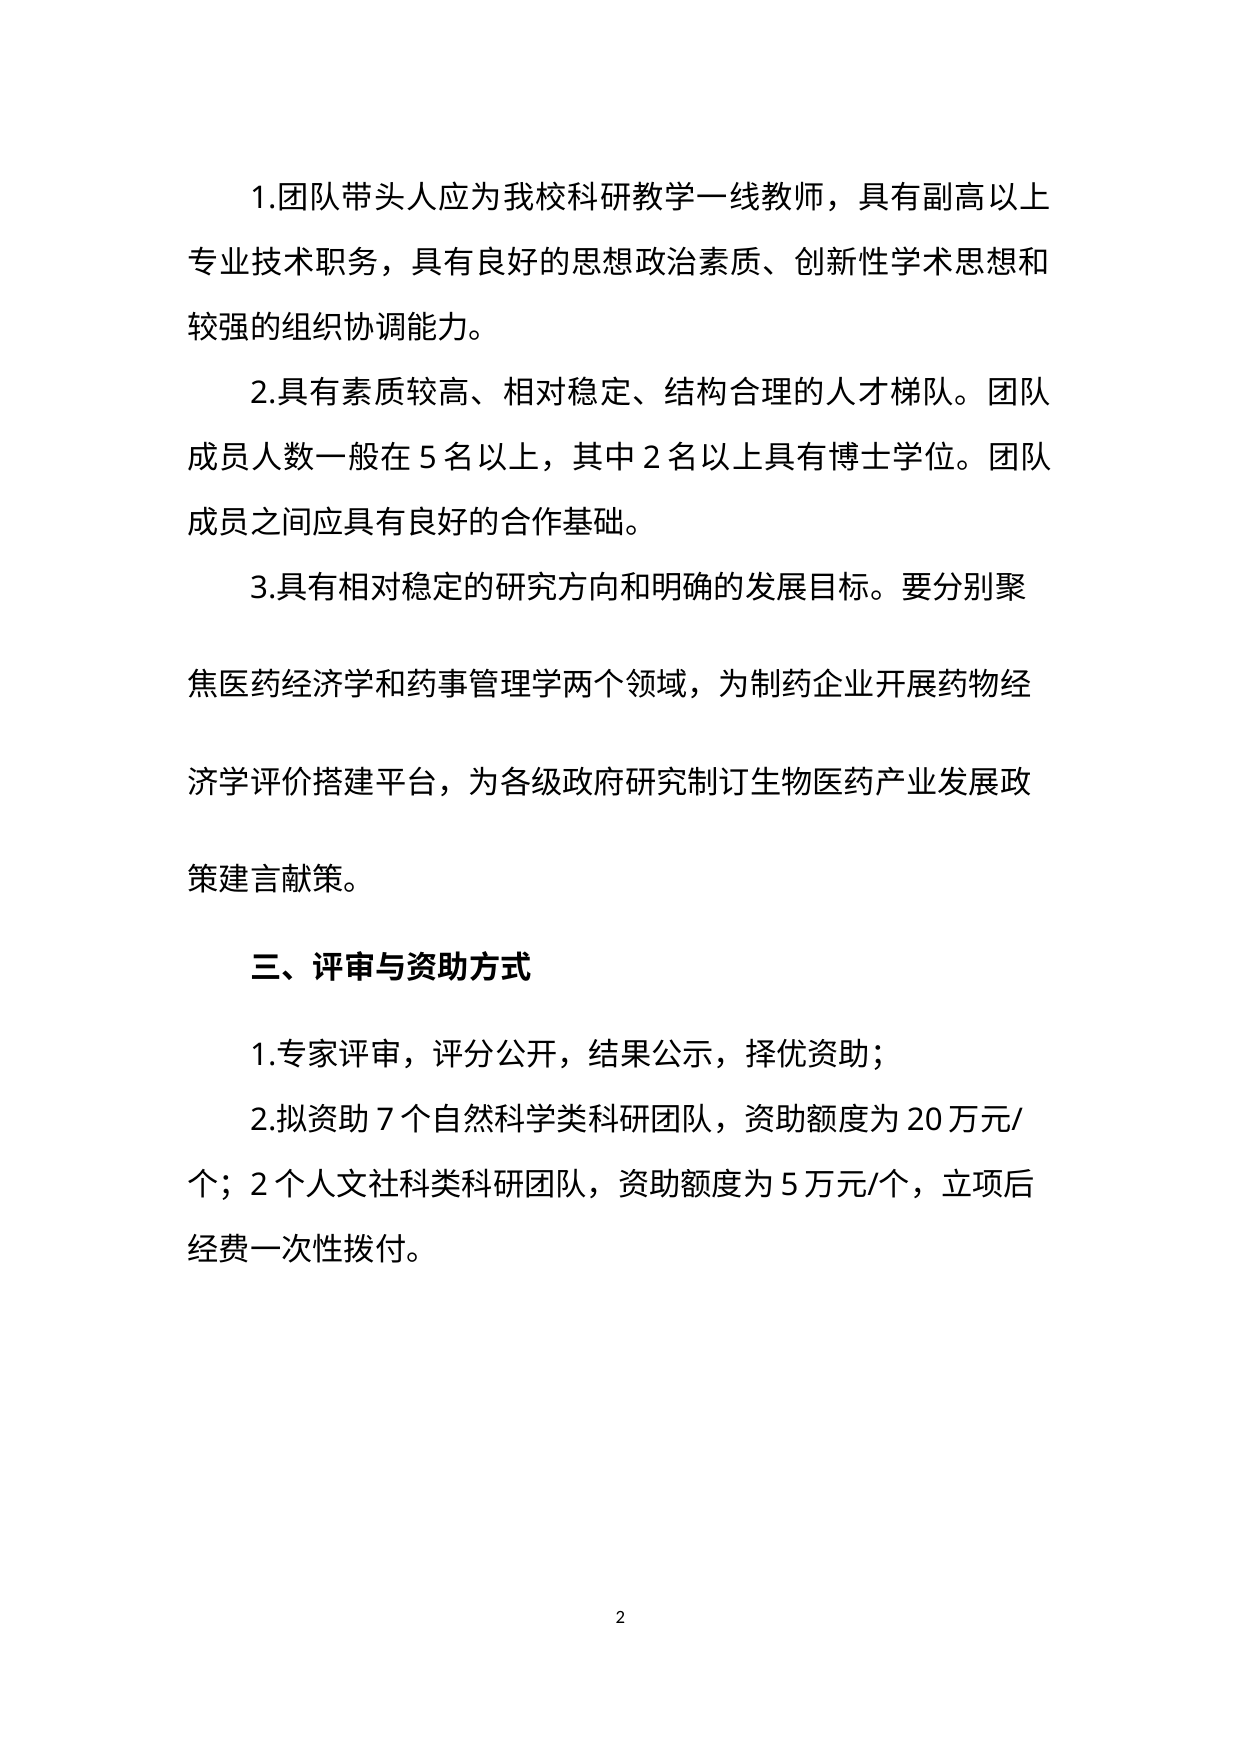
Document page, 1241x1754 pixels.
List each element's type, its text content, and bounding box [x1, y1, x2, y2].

text 2.具有素质较高、相对稳定、结构合理的人才梯队。团队成员人数一般在5名以上，其中2名以上具有博士学位。团队成员之间应具有良好的合作基础。 [187, 357, 1053, 552]
text 1.专家评审，评分公开，结果公示，择优资助； [187, 1020, 1053, 1085]
text 1.团队带头人应为我校科研教学一线教师，具有副高以上专业技术职务，具有良好的思想政治素质、创新性学术思想和较强的组织协调能力。 [187, 162, 1053, 357]
text 2.拟资助7个自然科学类科研团队，资助额度为20万元/个；2个人文社科类科研团队，资助额度为5万元/个，立项后经费一次性拨付。 [187, 1085, 1053, 1280]
text 三、评审与资助方式 [187, 932, 1053, 997]
text 3.具有相对稳定的研究方向和明确的发展目标。要分别聚焦医药经济学和药事管理学两个领域，为制药企业开展药物经济学评价搭建平台，为各级政府研究制订生物医药产业发展政策建言献策。 [187, 552, 1053, 909]
